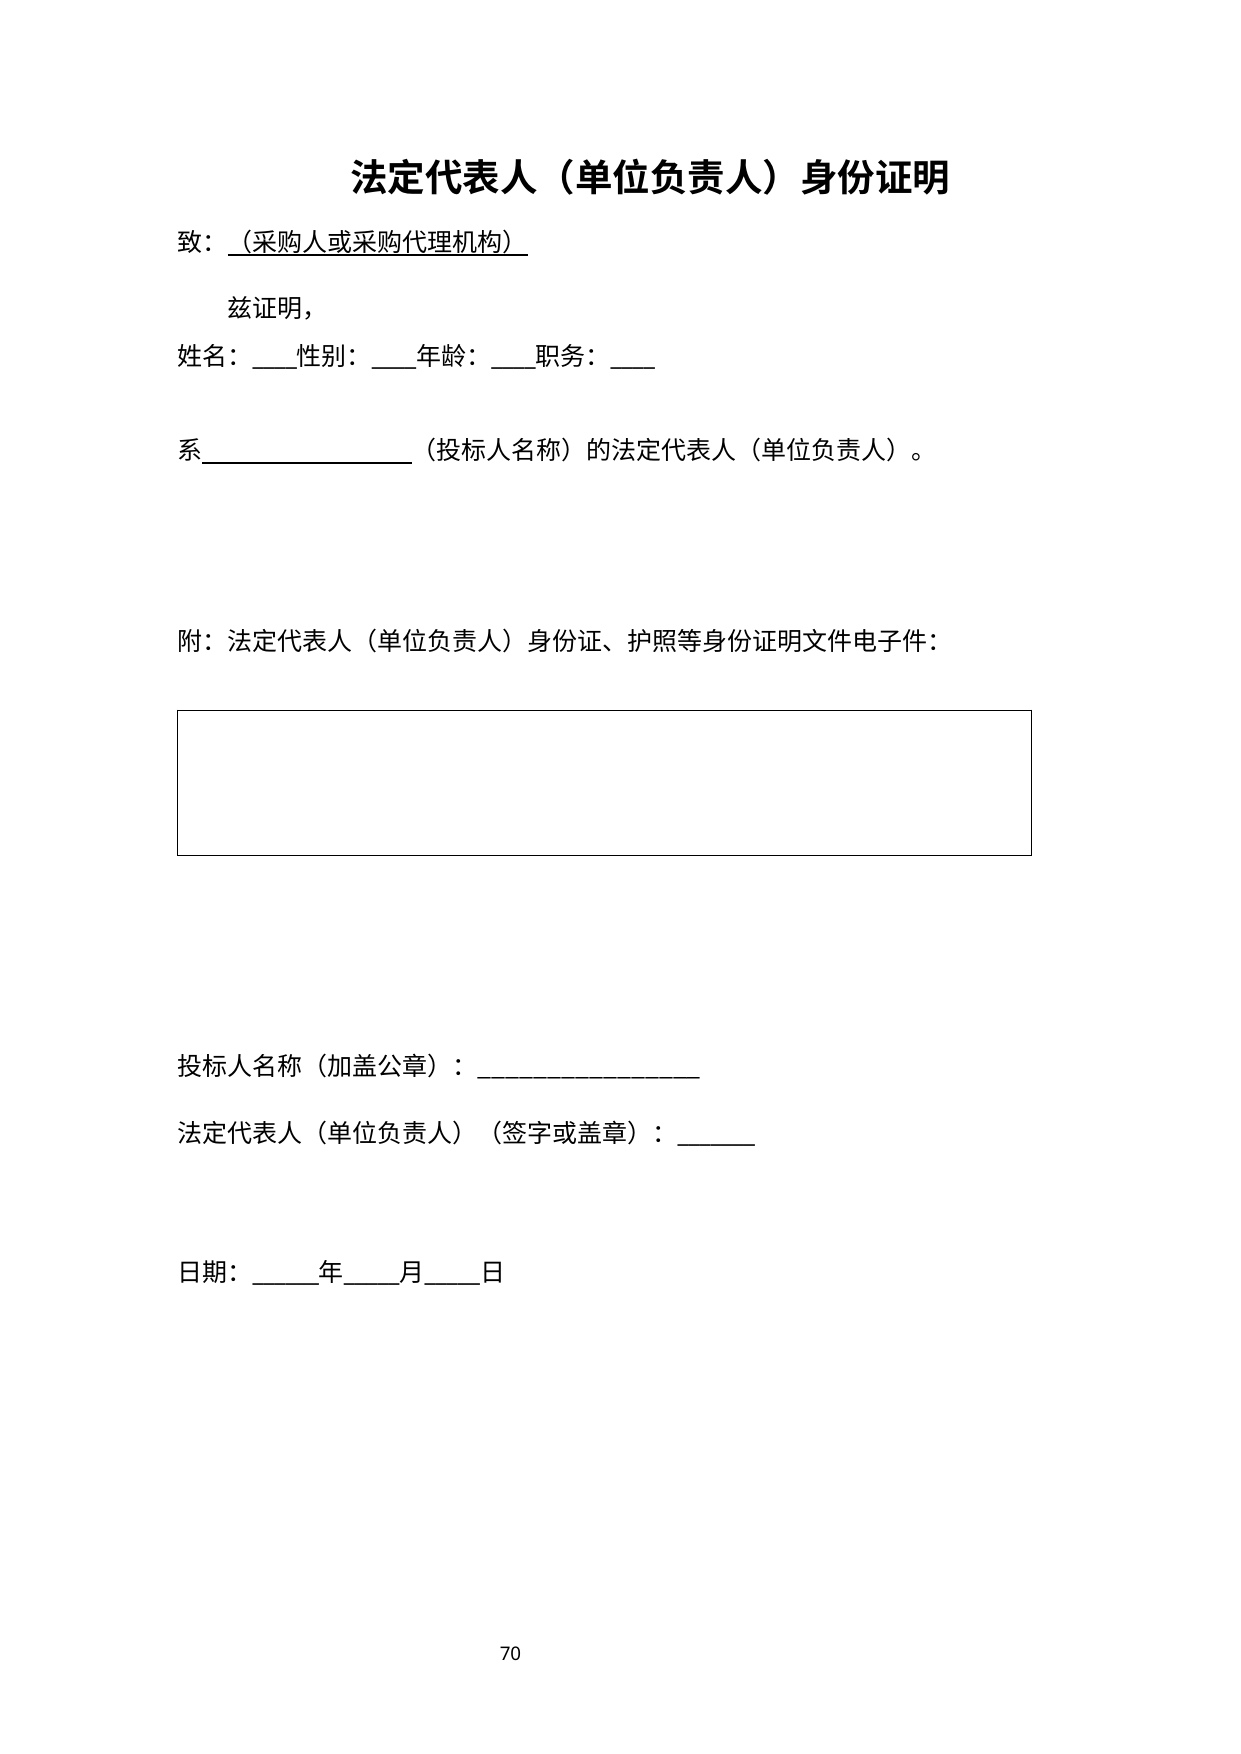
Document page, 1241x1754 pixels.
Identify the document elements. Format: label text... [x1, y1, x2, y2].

table_header [178, 711, 1031, 855]
text 系 （投标人名称）的法定代表人（单位负责人）。 [177, 432, 1122, 467]
text 致：（采购人或采购代理机构） [177, 223, 1122, 259]
text 投标人名称（加盖公章）：________________ [177, 1047, 1122, 1083]
text 法定代表人（单位负责人）（签字或盖章）：_______ [177, 1113, 1112, 1150]
text 姓名：____性别：____年龄：____职务：____ [177, 337, 1122, 372]
text 法定代表人（单位负责人）身份证明 [177, 148, 1122, 202]
text 附：法定代表人（单位负责人）身份证、护照等身份证明文件电子件： [177, 621, 1127, 658]
text 兹证明， [177, 290, 1122, 324]
text 日期：______年_____月_____日 [177, 1253, 1122, 1289]
